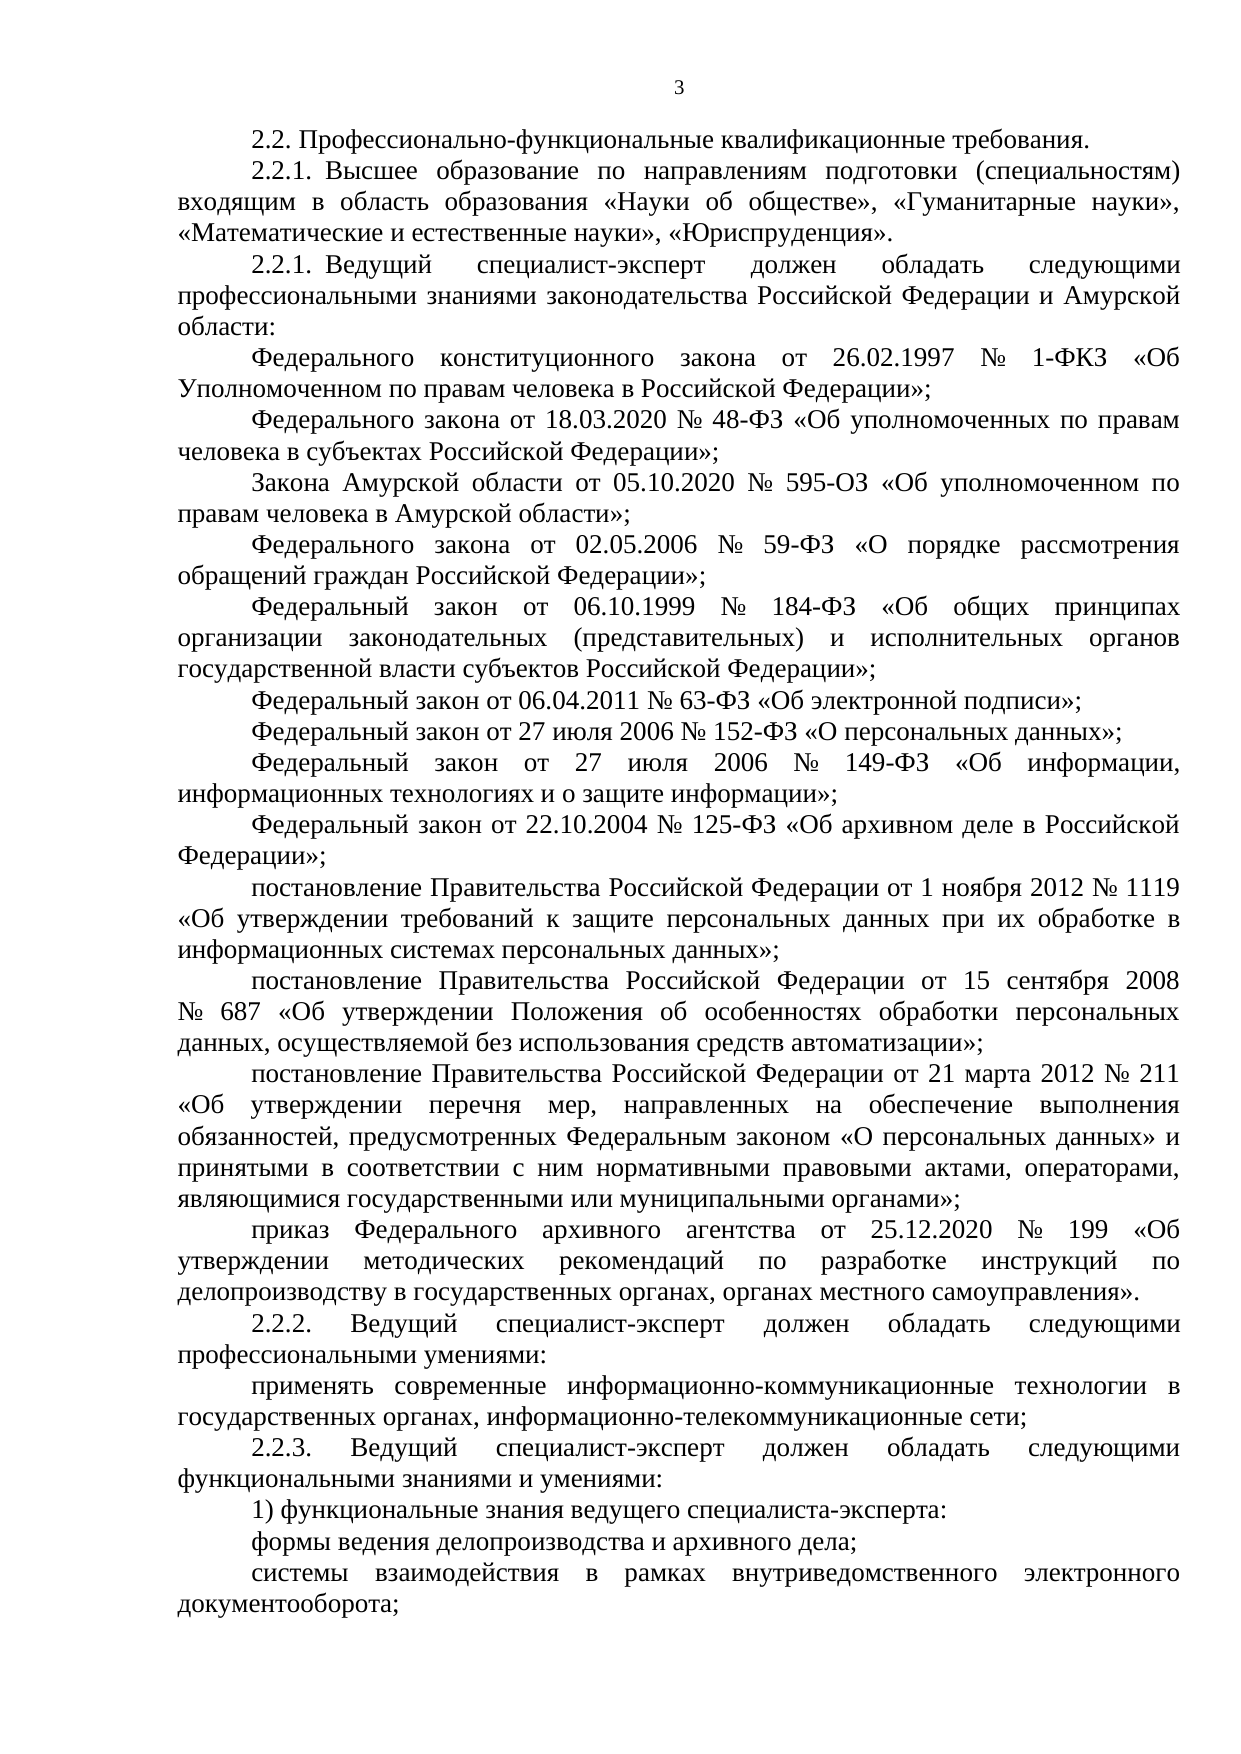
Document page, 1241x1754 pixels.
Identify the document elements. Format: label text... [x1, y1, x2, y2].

text 2.2.1. Высшее образование по направлениям подготовки (специальностям) входящим в область образования «Науки об обществе», «Гуманитарные науки», «Математические и естественные науки», «Юриспруденция». [177, 154, 1181, 248]
text Федерального закона от 18.03.2020 № 48-ФЗ «Об уполномоченных по правам человека в субъектах Российской Федерации»; [177, 403, 1181, 466]
text 1) функциональные знания ведущего специалиста-эксперта: [177, 1493, 1181, 1525]
text применять современные информационно-коммуникационные технологии в государственных органах, информационно-телекоммуникационные сети; [177, 1369, 1181, 1431]
text Федеральный закон от 22.10.2004 № 125-ФЗ «Об архивном деле в Российской Федерации»; [177, 808, 1181, 871]
text Федеральный закон от 06.10.1999 № 184-ФЗ «Об общих принципах организации законодательных (представительных) и исполнительных органов государственной власти субъектов Российской Федерации»; [177, 590, 1181, 684]
text постановление Правительства Российской Федерации от 1 ноября 2012 № 1119 «Об утверждении требований к защите персональных данных при их обработке в информационных системах персональных данных»; [177, 871, 1181, 964]
text 2.2. Профессионально-функциональные квалификационные требования. [177, 123, 1181, 154]
text 2.2.2. Ведущий специалист-эксперт должен обладать следующими профессиональными умениями: [177, 1307, 1181, 1369]
text Федерального закона от 02.05.2006 № 59-ФЗ «О порядке рассмотрения обращений граждан Российской Федерации»; [177, 528, 1181, 590]
text приказ Федерального архивного агентства от 25.12.2020 № 199 «Об утверждении методических рекомендаций по разработке инструкций по делопроизводству в государственных органах, органах местного самоуправления». [177, 1213, 1181, 1307]
text системы взаимодействия в рамках внутриведомственного электронного документооборота; [177, 1556, 1181, 1618]
text 2.2.3. Ведущий специалист-эксперт должен обладать следующими функциональными знаниями и умениями: [177, 1431, 1181, 1493]
text Федеральный закон от 27 июля 2006 № 152-ФЗ «О персональных данных»; [177, 715, 1181, 746]
text Федеральный закон от 27 июля 2006 № 149-ФЗ «Об информации, информационных технологиях и о защите информации»; [177, 746, 1181, 808]
text 2.2.1. Ведущий специалист-эксперт должен обладать следующими профессиональными знаниями законодательства Российской Федерации и Амурской области: [177, 248, 1181, 341]
text постановление Правительства Российской Федерации от 21 марта 2012 № 211 «Об утверждении перечня мер, направленных на обеспечение выполнения обязанностей, предусмотренных Федеральным законом «О персональных данных» и принятыми в соответствии с ним нормативными правовыми актами, операторами, являющимися государственными или муниципальными органами»; [177, 1057, 1181, 1213]
text постановление Правительства Российской Федерации от 15 сентября 2008 № 687 «Об утверждении Положения об особенностях обработки персональных данных, осуществляемой без использования средств автоматизации»; [177, 964, 1181, 1057]
text формы ведения делопроизводства и архивного дела; [177, 1525, 1181, 1556]
text Федерального конституционного закона от 26.02.1997 № 1-ФКЗ «Об Уполномоченном по правам человека в Российской Федерации»; [177, 341, 1181, 403]
text Закона Амурской области от 05.10.2020 № 595-ОЗ «Об уполномоченном по правам человека в Амурской области»; [177, 466, 1181, 528]
text Федеральный закон от 06.04.2011 № 63-ФЗ «Об электронной подписи»; [177, 684, 1181, 715]
